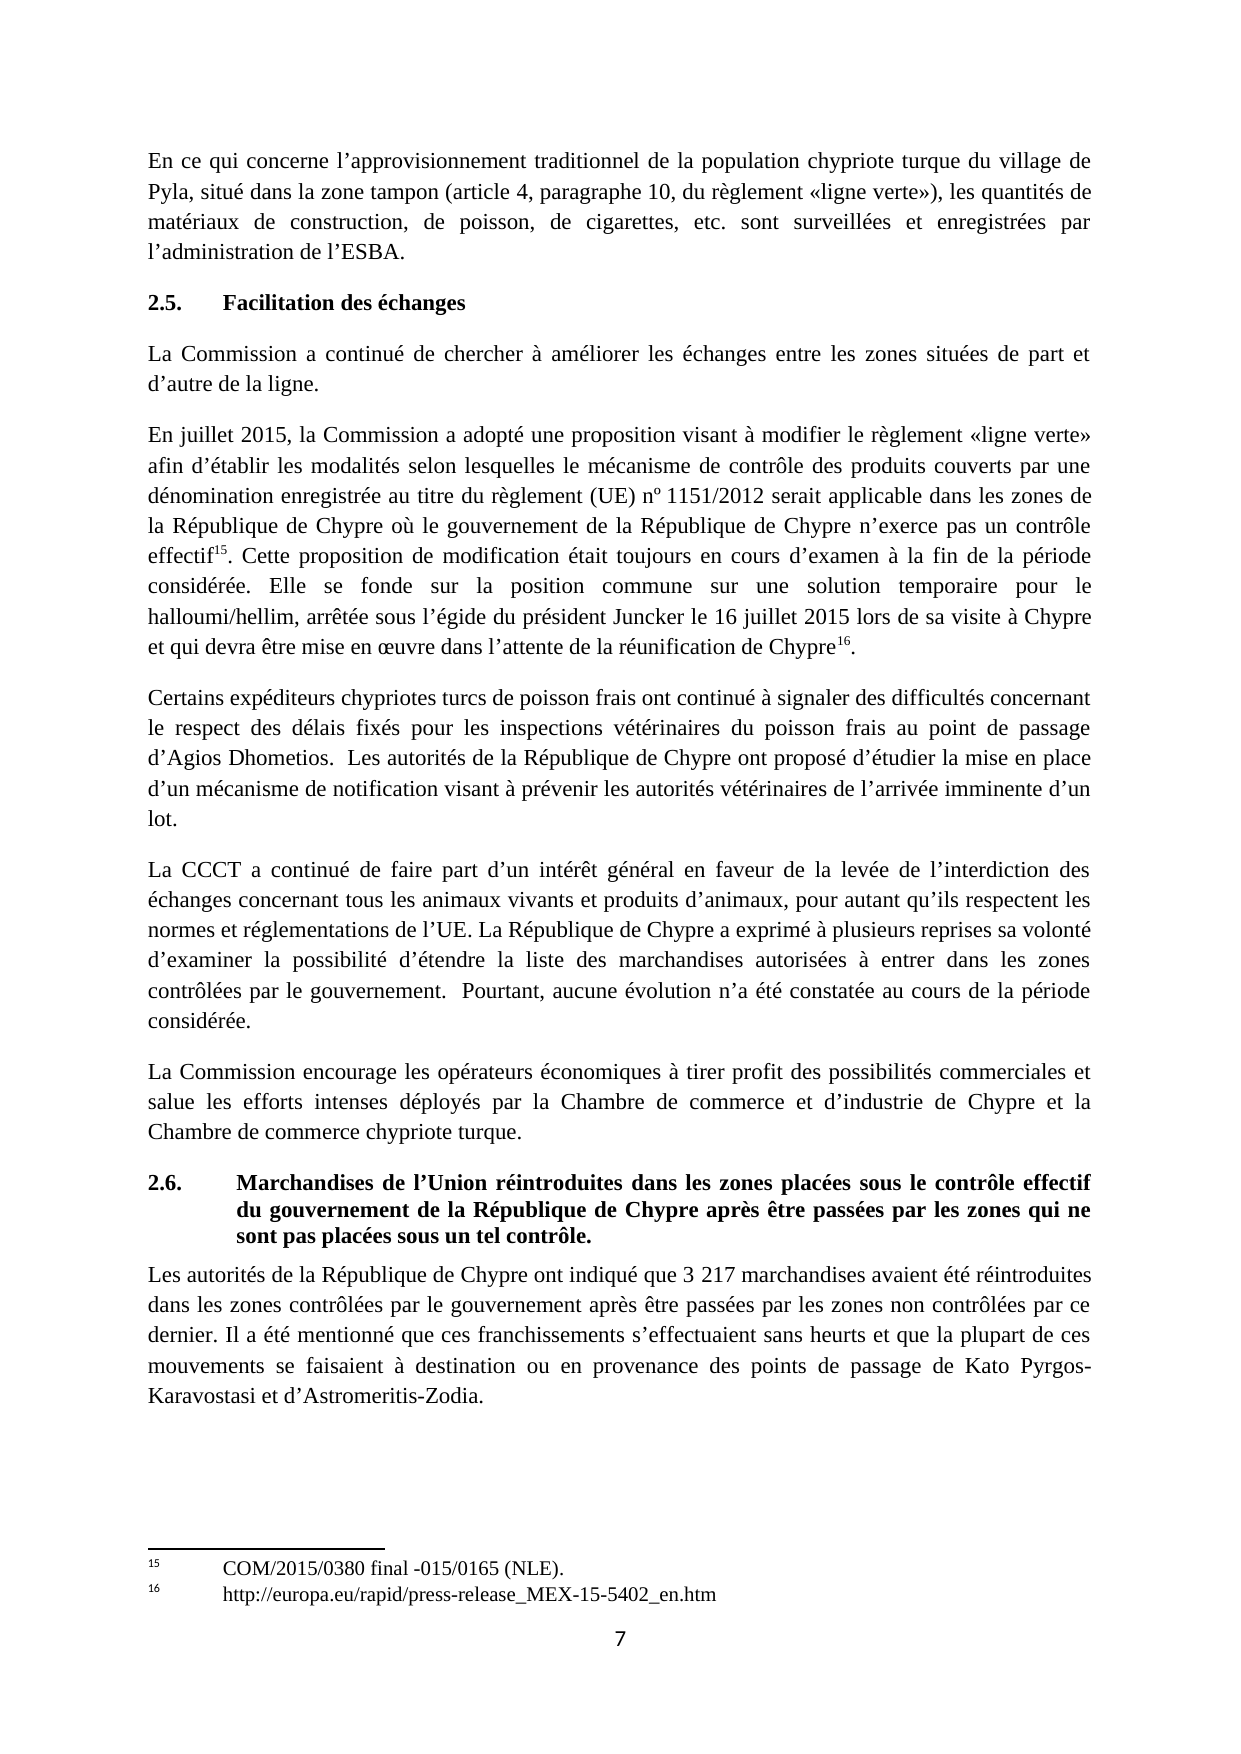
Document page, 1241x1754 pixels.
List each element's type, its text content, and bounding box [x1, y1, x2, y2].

list 2.6. Marchandises de l’Union réintroduites dans les zones placées sous le contrôle effectif du gouvernement de la République de Chypre après être passées par les zones qui ne sont pas placées sous un tel contrôle. [148, 1169, 1093, 1248]
text La Commission encourage les opérateurs économiques à tirer profit des possibilités commerciales et salue les efforts intenses déployés par la Chambre de commerce et d’industrie de Chypre et la Chambre de commerce chypriote turque. [148, 1058, 1093, 1145]
text La CCCT a continué de faire part d’un intérêt général en faveur de la levée de l’interdiction des échanges concernant tous les animaux vivants et produits d’animaux, pour autant qu’ils respectent les normes et réglementations de l’UE. La République de Chypre a exprimé à plusieurs reprises sa volonté d’examiner la possibilité d’étendre la liste des marchandises autorisées à entrer dans les zones contrôlées par le gouvernement. Pourtant, aucune évolution n’a été constatée au cours de la période considérée. [148, 856, 1093, 1033]
text 2.5. Facilitation des échanges [148, 289, 1093, 316]
text La Commission a continué de chercher à améliorer les échanges entre les zones situées de part et d’autre de la ligne. [148, 340, 1093, 397]
text Les autorités de la République de Chypre ont indiqué que 3 217 marchandises avaient été réintroduites dans les zones contrôlées par le gouvernement après être passées par les zones non contrôlées par ce dernier. Il a été mentionné que ces franchissements s’effectuaient sans heurts et que la plupart de ces mouvements se faisaient à destination ou en provenance des points de passage de Kato Pyrgos-Karavostasi et d’Astromeritis-Zodia. [148, 1261, 1093, 1408]
text En juillet 2015, la Commission a adopté une proposition visant à modifier le règlement «ligne verte» afin d’établir les modalités selon lesquelles le mécanisme de contrôle des produits couverts par une dénomination enregistrée au titre du règlement (UE) nº 1151/2012 serait applicable dans les zones de la République de Chypre où le gouvernement de la République de Chypre n’exerce pas un contrôle effectif. Cette proposition de modification était toujours en cours d’examen à la fin de la période considérée. Elle se fonde sur la position commune sur une solution temporaire pour le halloumi/hellim, arrêtée sous l’égide du président Juncker le 16 juillet 2015 lors de sa visite à Chypre et qui devra être mise en œuvre dans l’attente de la réunification de Chypre. [148, 422, 1093, 659]
text Certains expéditeurs chypriotes turcs de poisson frais ont continué à signaler des difficultés concernant le respect des délais fixés pour les inspections vétérinaires du poisson frais au point de passage d’Agios Dhometios. Les autorités de la République de Chypre ont proposé d’étudier la mise en place d’un mécanisme de notification visant à prévenir les autorités vétérinaires de l’arrivée imminente d’un lot. [148, 684, 1093, 831]
text En ce qui concerne l’approvisionnement traditionnel de la population chypriote turque du village de Pyla, situé dans la zone tampon (article 4, paragraphe 10, du règlement «ligne verte»), les quantités de matériaux de construction, de poisson, de cigarettes, etc. sont surveillées et enregistrées par l’administration de l’ESBA. [148, 148, 1093, 264]
